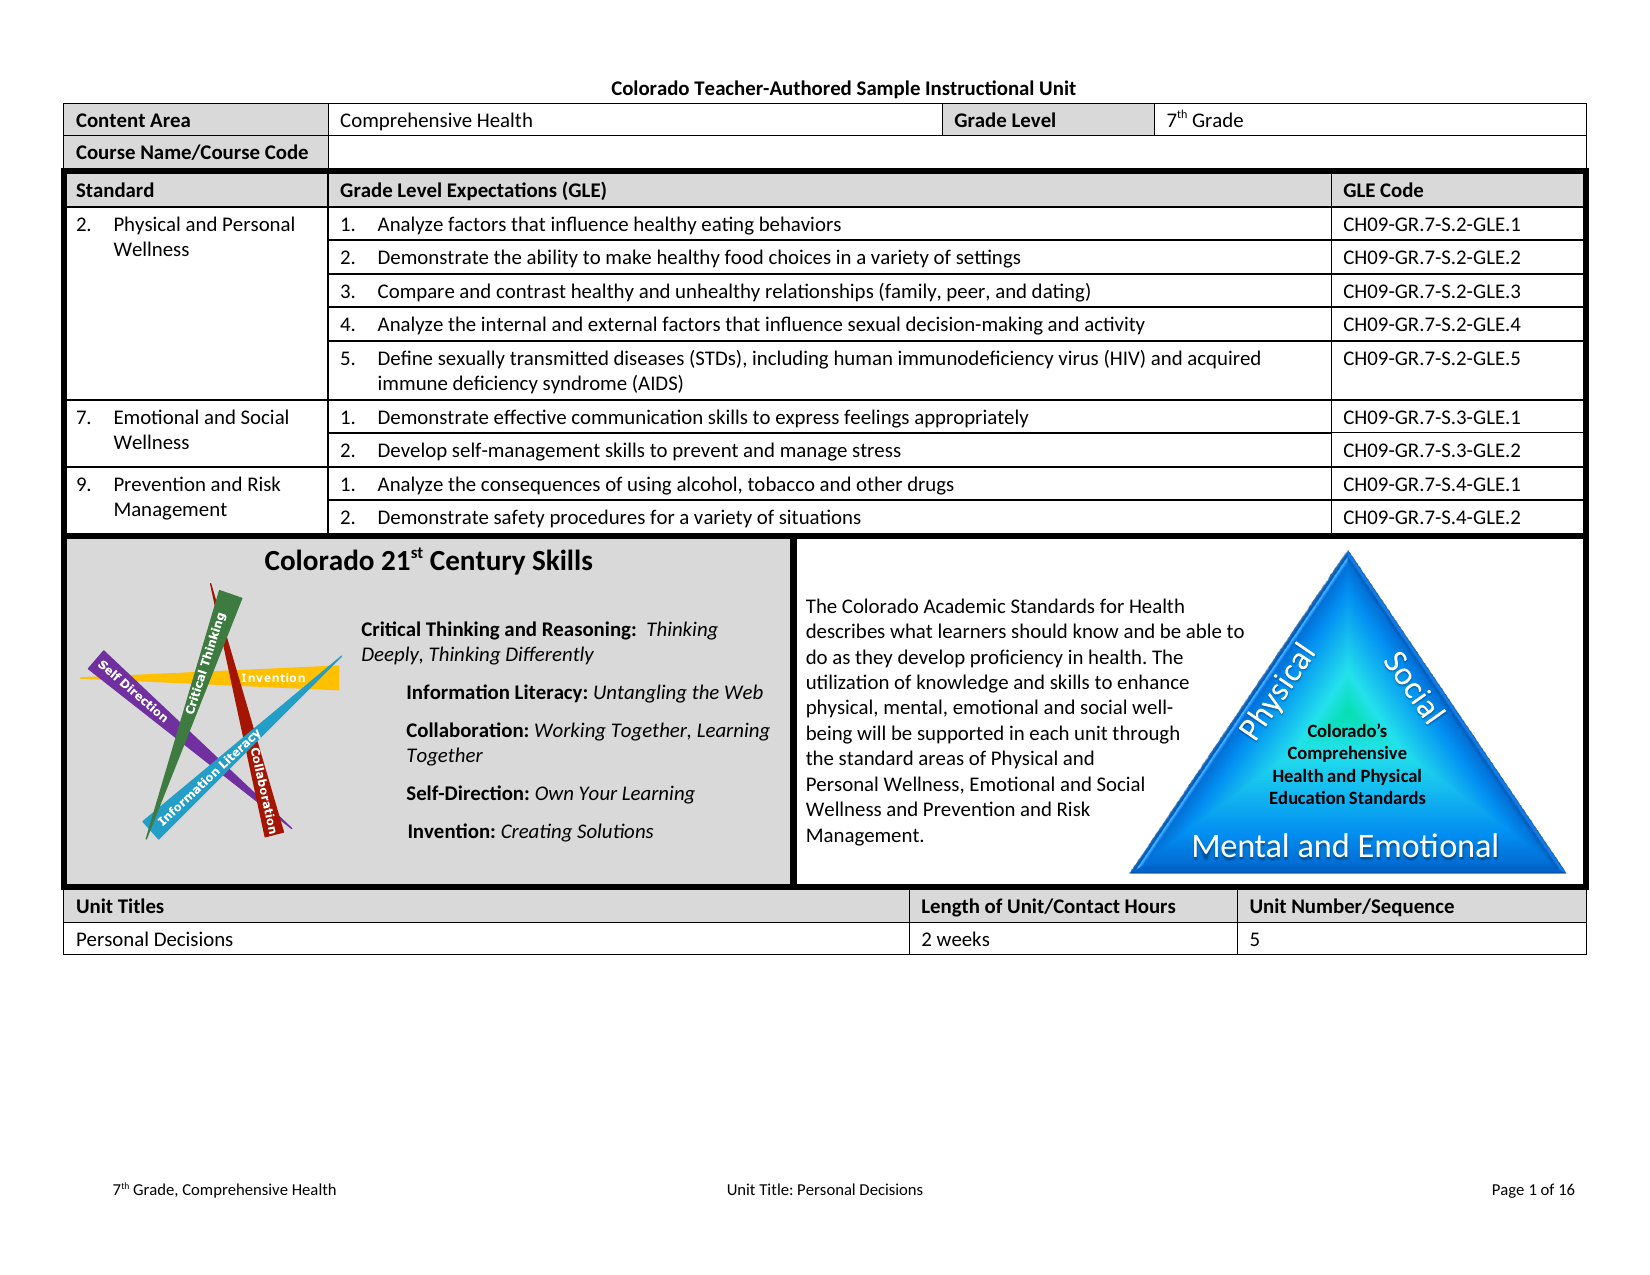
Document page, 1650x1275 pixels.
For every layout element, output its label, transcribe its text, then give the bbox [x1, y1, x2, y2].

table_cell Length of Unit/Contact Hours [910, 890, 1237, 922]
table_cell Grade Level Expectations (GLE) [329, 174, 1331, 206]
table_cell Define sexually transmitted diseases (STDs), including human immunodeficiency virus (HIV) and acquired immune deficiency syndrome (AIDS) [329, 342, 1331, 399]
table_cell Unit Titles [64, 890, 909, 922]
table_cell Course Name/Course Code [64, 136, 328, 168]
table_cell CH09-GR.7-S.3-GLE.1 [1332, 401, 1583, 432]
table_cell Demonstrate effective communication skills to express feelings appropriately [329, 401, 1331, 432]
table_cell Analyze the internal and external factors that influence sexual decision-making and activity [329, 308, 1331, 340]
table_cell Emotional and Social Wellness [67, 401, 327, 466]
table_cell Analyze the consequences of using alcohol, tobacco and other drugs [329, 468, 1331, 499]
table_cell 2 weeks [910, 923, 1237, 954]
table_cell GLE Code [1332, 174, 1583, 206]
table_cell Physical and Personal Wellness [67, 208, 327, 399]
table_header Content Area [64, 104, 328, 135]
table_header Comprehensive Health [329, 104, 942, 135]
table_cell Standard [67, 174, 327, 206]
table_cell CH09-GR.7-S.2-GLE.5 [1332, 342, 1583, 399]
table_cell Analyze factors that influence healthy eating behaviors [329, 208, 1331, 239]
table_cell Unit Number/Sequence [1238, 890, 1586, 922]
table_cell CH09-GR.7-S.4-GLE.1 [1332, 468, 1583, 499]
table_cell CH09-GR.7-S.2-GLE.2 [1332, 241, 1583, 273]
table_cell CH09-GR.7-S.3-GLE.2 [1332, 433, 1583, 466]
table_cell 5 [1238, 923, 1586, 954]
table_cell Demonstrate the ability to make healthy food choices in a variety of settings [329, 241, 1331, 273]
table_cell Colorado 21st Century Skills Critical Thinking and Reasoning: Thinking Deeply, Thinking Differently Information Literacy: Untangling the Web Collaboration: Working Together, Learning Together Self-Direction: Own Your Learning Invention: Creating Solutions [67, 539, 790, 884]
table_cell The Colorado Academic Standards for Health describes what learners should know and be able to do as they develop proficiency in health. The utilization of knowledge and skills to enhance physical, mental, emotional and social well-being will be supported in each unit through the standard areas of Physical and Personal Wellness, Emotional and Social Wellness and Prevention and Risk Management. [797, 539, 1583, 884]
table_header 7th Grade [1155, 104, 1586, 135]
table_cell Develop self-management skills to prevent and manage stress [329, 434, 1331, 466]
table_cell CH09-GR.7-S.2-GLE.3 [1332, 275, 1583, 306]
table_cell CH09-GR.7-S.4-GLE.2 [1332, 501, 1583, 533]
table_cell Demonstrate safety procedures for a variety of situations [329, 501, 1331, 533]
table_header Grade Level [943, 104, 1154, 135]
table_cell Compare and contrast healthy and unhealthy relationships (family, peer, and dating) [329, 275, 1331, 306]
table_cell Prevention and Risk Management [67, 468, 327, 533]
table_cell CH09-GR.7-S.2-GLE.1 [1332, 208, 1583, 239]
table_cell Personal Decisions [64, 923, 909, 954]
table_cell CH09-GR.7-S.2-GLE.4 [1332, 308, 1583, 340]
table_cell [329, 136, 1586, 168]
